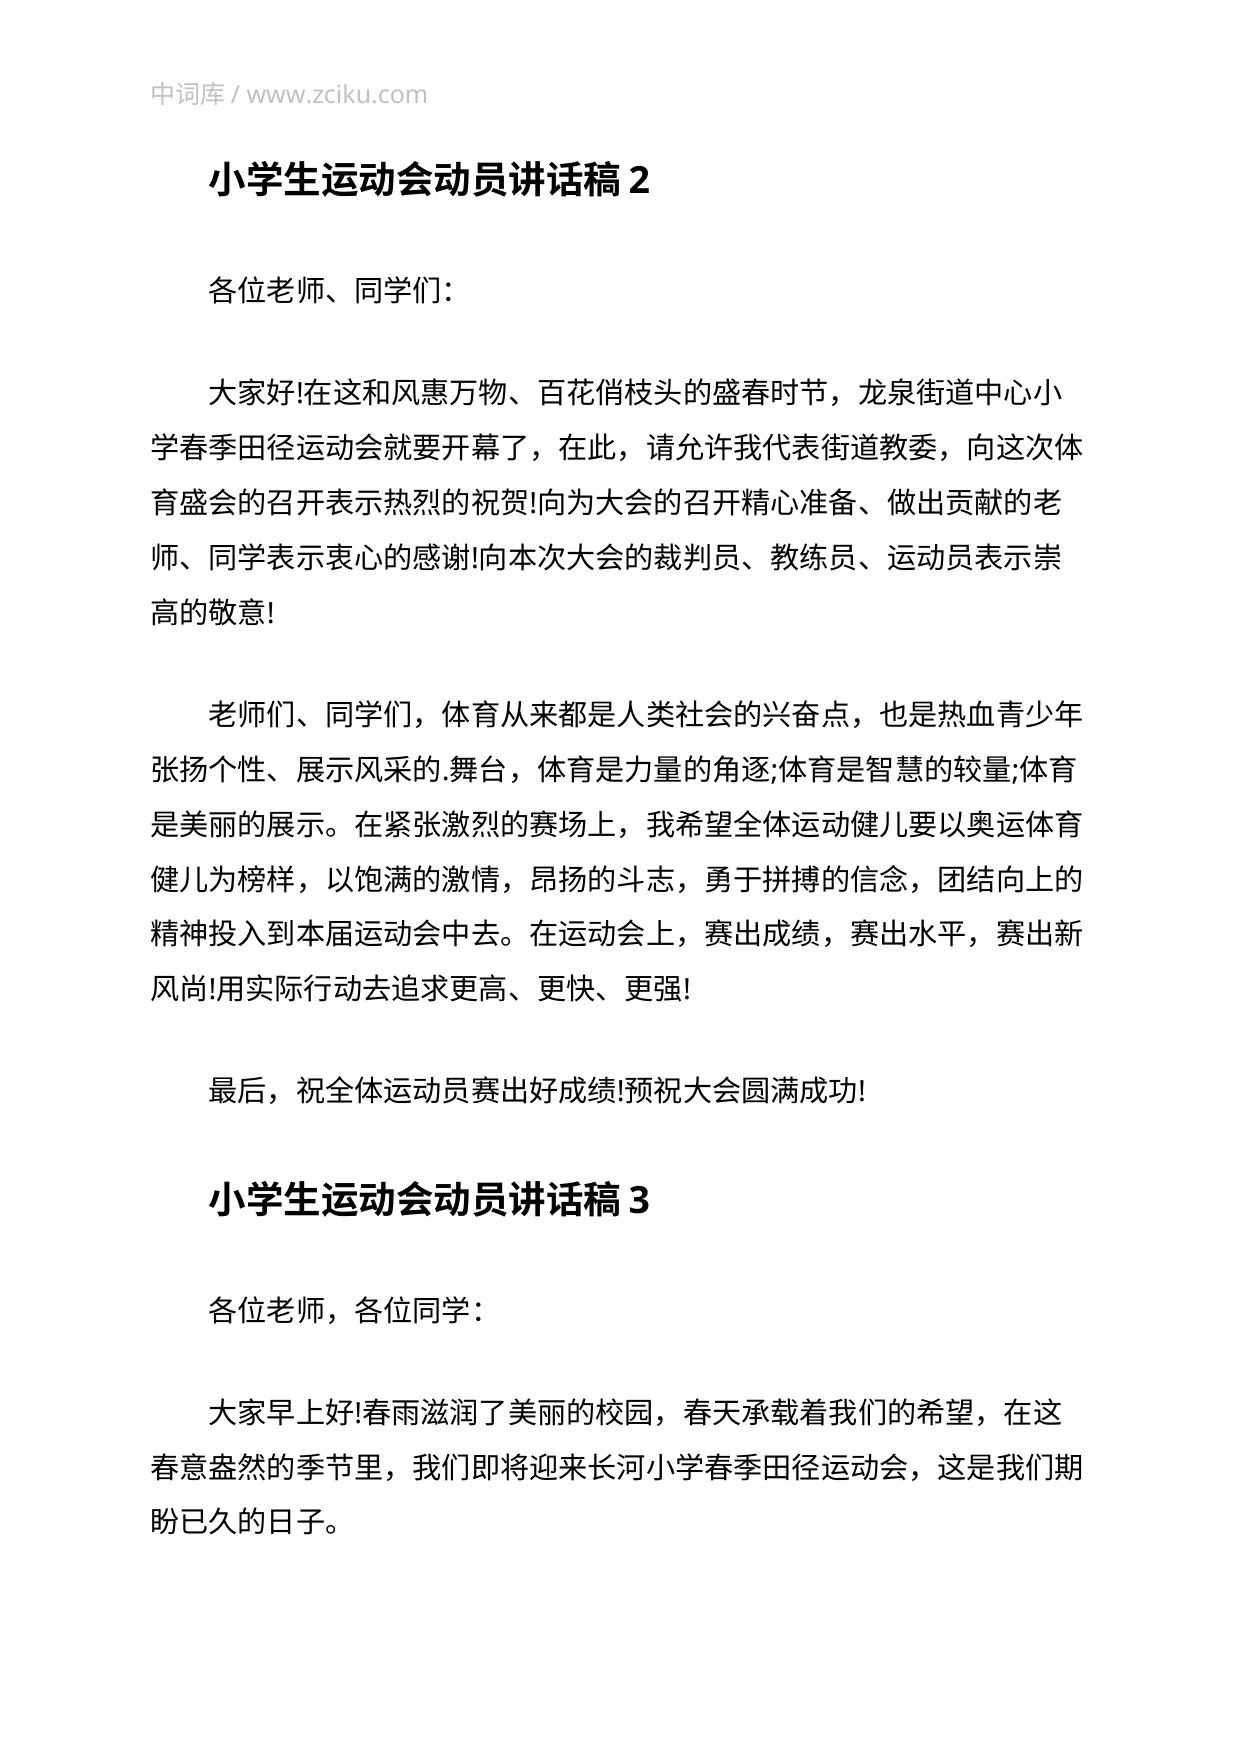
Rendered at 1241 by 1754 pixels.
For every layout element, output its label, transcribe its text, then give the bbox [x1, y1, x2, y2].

text 最后，祝全体运动员赛出好成绩!预祝大会圆满成功! [150, 1068, 1090, 1110]
text 各位老师、同学们： [150, 268, 1090, 310]
text 小学生运动会动员讲话稿3 [150, 1170, 1090, 1224]
text 各位老师，各位同学： [150, 1287, 1090, 1330]
text 小学生运动会动员讲话稿2 [150, 150, 1090, 204]
text 大家好!在这和风惠万物、百花俏枝头的盛春时节，龙泉街道中心小学春季田径运动会就要开幕了，在此，请允许我代表街道教委，向这次体育盛会的召开表示热烈的祝贺!向为大会的召开精心准备、做出贡献的老师、同学表示衷心的感谢!向本次大会的裁判员、教练员、运动员表示崇高的敬意! [150, 369, 1090, 632]
text 大家早上好!春雨滋润了美丽的校园，春天承载着我们的希望，在这春意盎然的季节里，我们即将迎来长河小学春季田径运动会，这是我们期盼已久的日子。 [150, 1389, 1090, 1541]
text 老师们、同学们，体育从来都是人类社会的兴奋点，也是热血青少年张扬个性、展示风采的.舞台，体育是力量的角逐;体育是智慧的较量;体育是美丽的展示。在紧张激烈的赛场上，我希望全体运动健儿要以奥运体育健儿为榜样，以饱满的激情，昂扬的斗志，勇于拼搏的信念，团结向上的精神投入到本届运动会中去。在运动会上，赛出成绩，赛出水平，赛出新风尚!用实际行动去追求更高、更快、更强! [150, 691, 1090, 1008]
